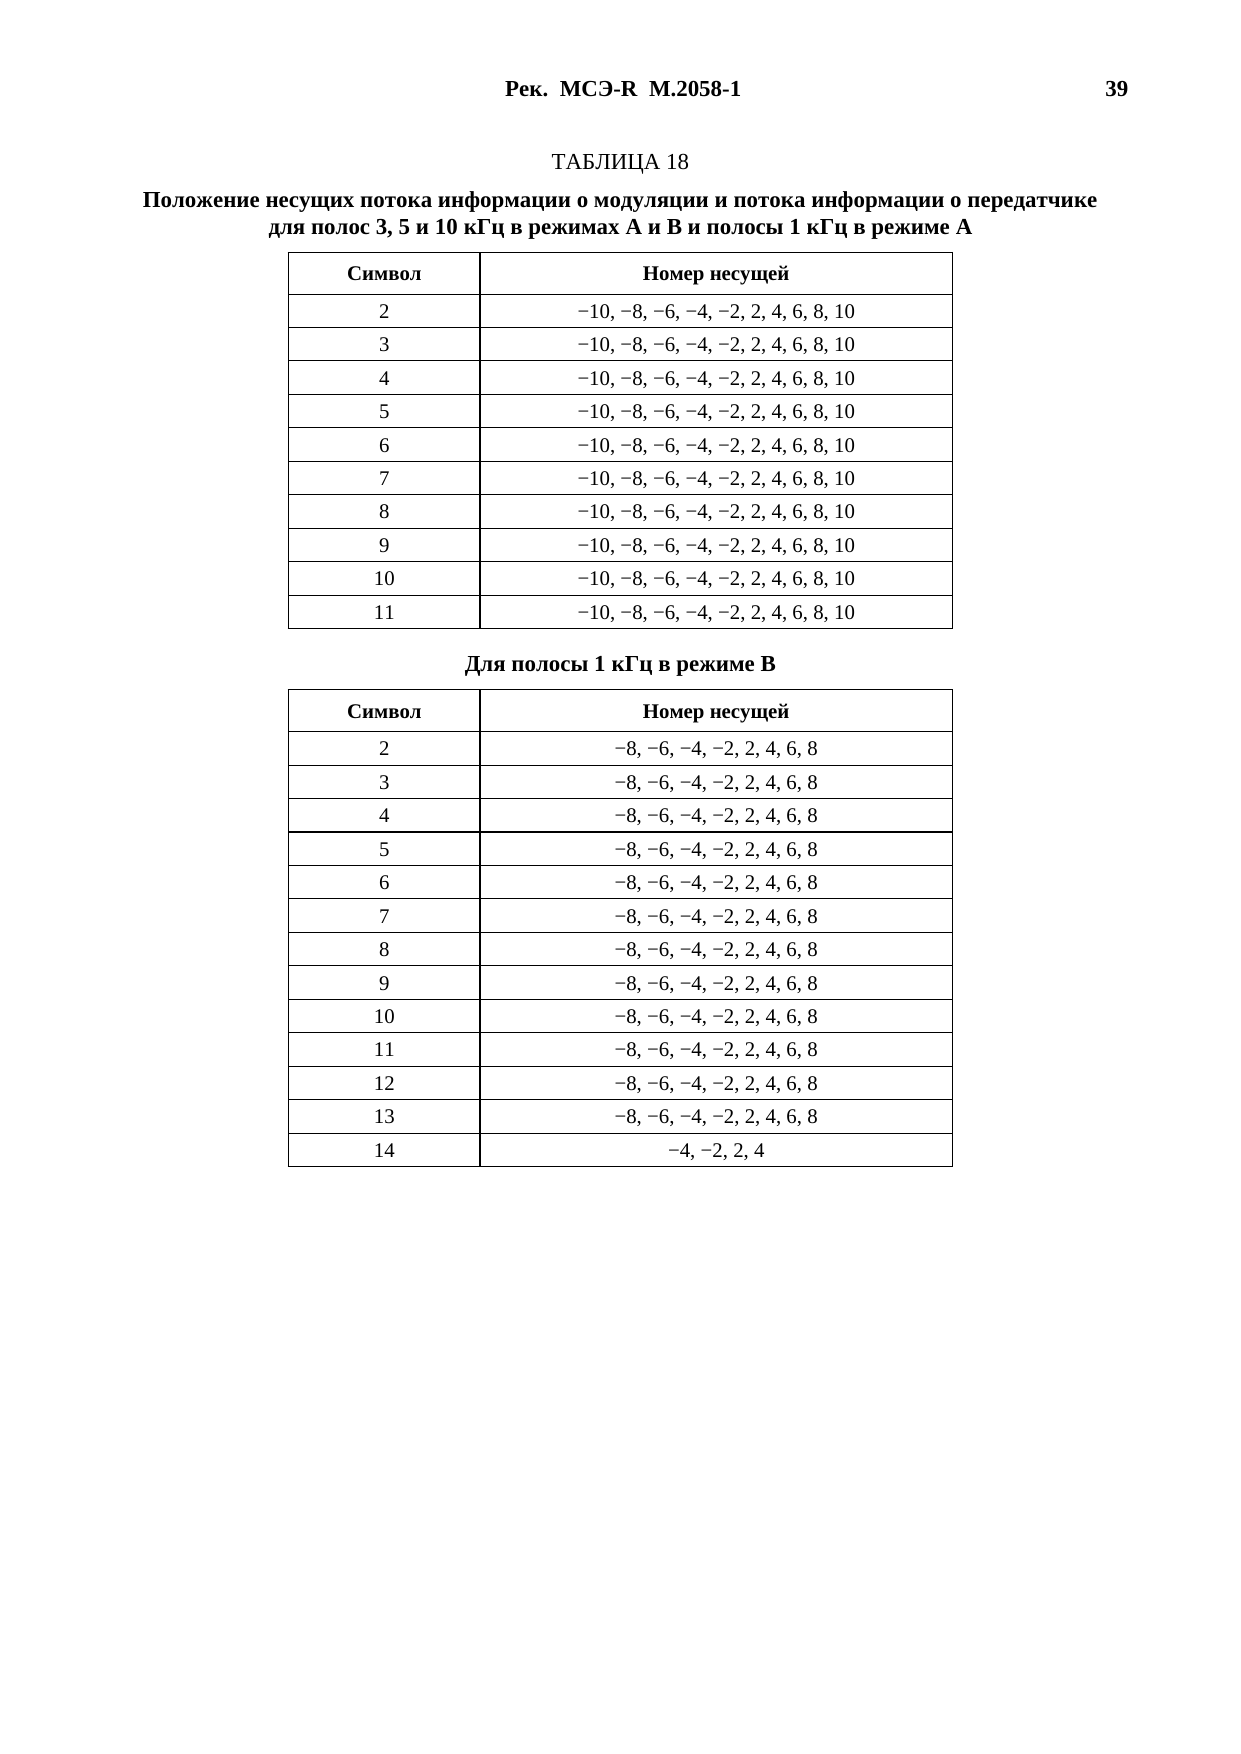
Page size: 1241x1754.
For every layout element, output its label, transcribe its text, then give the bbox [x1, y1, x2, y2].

table_cell 3 [289, 328, 479, 360]
table_cell 2 [289, 295, 479, 327]
table_cell 5 [289, 833, 479, 865]
table_cell 14 [289, 1134, 479, 1166]
table_cell −8, −6, −4, −2, 2, 4, 6, 8 [481, 966, 952, 999]
table_cell −10, −8, −6, −4, −2, 2, 4, 6, 8, 10 [481, 395, 952, 427]
table_cell 8 [289, 933, 479, 965]
table_cell −4, −2, 2, 4 [481, 1134, 952, 1166]
title Положение несущих потока информации о модуляции и потока информации о передатчике для полос 3, 5 и 10 кГц в режимах A и B и полосы 1 кГц в режиме A [118, 187, 1122, 239]
table_cell 6 [289, 428, 479, 461]
table_cell −10, −8, −6, −4, −2, 2, 4, 6, 8, 10 [481, 562, 952, 594]
table_header Номер несущей [481, 253, 952, 293]
table_cell −10, −8, −6, −4, −2, 2, 4, 6, 8, 10 [481, 295, 952, 327]
table_cell −8, −6, −4, −2, 2, 4, 6, 8 [481, 1000, 952, 1032]
table_cell 6 [289, 866, 479, 898]
table_cell 12 [289, 1067, 479, 1099]
table_header Номер несущей [481, 690, 952, 731]
table_cell 13 [289, 1100, 479, 1132]
table_cell 9 [289, 529, 479, 561]
table_cell −10, −8, −6, −4, −2, 2, 4, 6, 8, 10 [481, 462, 952, 494]
table_cell −8, −6, −4, −2, 2, 4, 6, 8 [481, 833, 952, 865]
table_cell −10, −8, −6, −4, −2, 2, 4, 6, 8, 10 [481, 495, 952, 528]
table_cell −8, −6, −4, −2, 2, 4, 6, 8 [481, 1033, 952, 1066]
table_cell 5 [289, 395, 479, 427]
table_header Символ [289, 690, 479, 731]
title Для полосы 1 кГц в режиме В [118, 651, 1122, 677]
table_cell −8, −6, −4, −2, 2, 4, 6, 8 [481, 732, 952, 764]
table_cell −10, −8, −6, −4, −2, 2, 4, 6, 8, 10 [481, 361, 952, 394]
table_cell −8, −6, −4, −2, 2, 4, 6, 8 [481, 866, 952, 898]
table_cell 10 [289, 562, 479, 594]
table_cell −8, −6, −4, −2, 2, 4, 6, 8 [481, 766, 952, 798]
table_cell −8, −6, −4, −2, 2, 4, 6, 8 [481, 1067, 952, 1099]
table_cell 8 [289, 495, 479, 528]
table_cell 11 [289, 596, 479, 628]
table_cell −8, −6, −4, −2, 2, 4, 6, 8 [481, 933, 952, 965]
table_cell 2 [289, 732, 479, 764]
table_cell 11 [289, 1033, 479, 1066]
table_cell 4 [289, 799, 479, 831]
table_cell 10 [289, 1000, 479, 1032]
table_cell −10, −8, −6, −4, −2, 2, 4, 6, 8, 10 [481, 328, 952, 360]
table_cell 4 [289, 361, 479, 394]
table_cell 7 [289, 899, 479, 932]
table_cell 3 [289, 766, 479, 798]
table_cell −10, −8, −6, −4, −2, 2, 4, 6, 8, 10 [481, 596, 952, 628]
table_cell 7 [289, 462, 479, 494]
table_cell −8, −6, −4, −2, 2, 4, 6, 8 [481, 1100, 952, 1132]
table_cell 9 [289, 966, 479, 999]
table_header Символ [289, 253, 479, 293]
table_cell −10, −8, −6, −4, −2, 2, 4, 6, 8, 10 [481, 428, 952, 461]
text ТАБЛИЦА 18 [118, 148, 1122, 174]
table_cell −10, −8, −6, −4, −2, 2, 4, 6, 8, 10 [481, 529, 952, 561]
table_cell −8, −6, −4, −2, 2, 4, 6, 8 [481, 799, 952, 831]
table_cell −8, −6, −4, −2, 2, 4, 6, 8 [481, 899, 952, 932]
